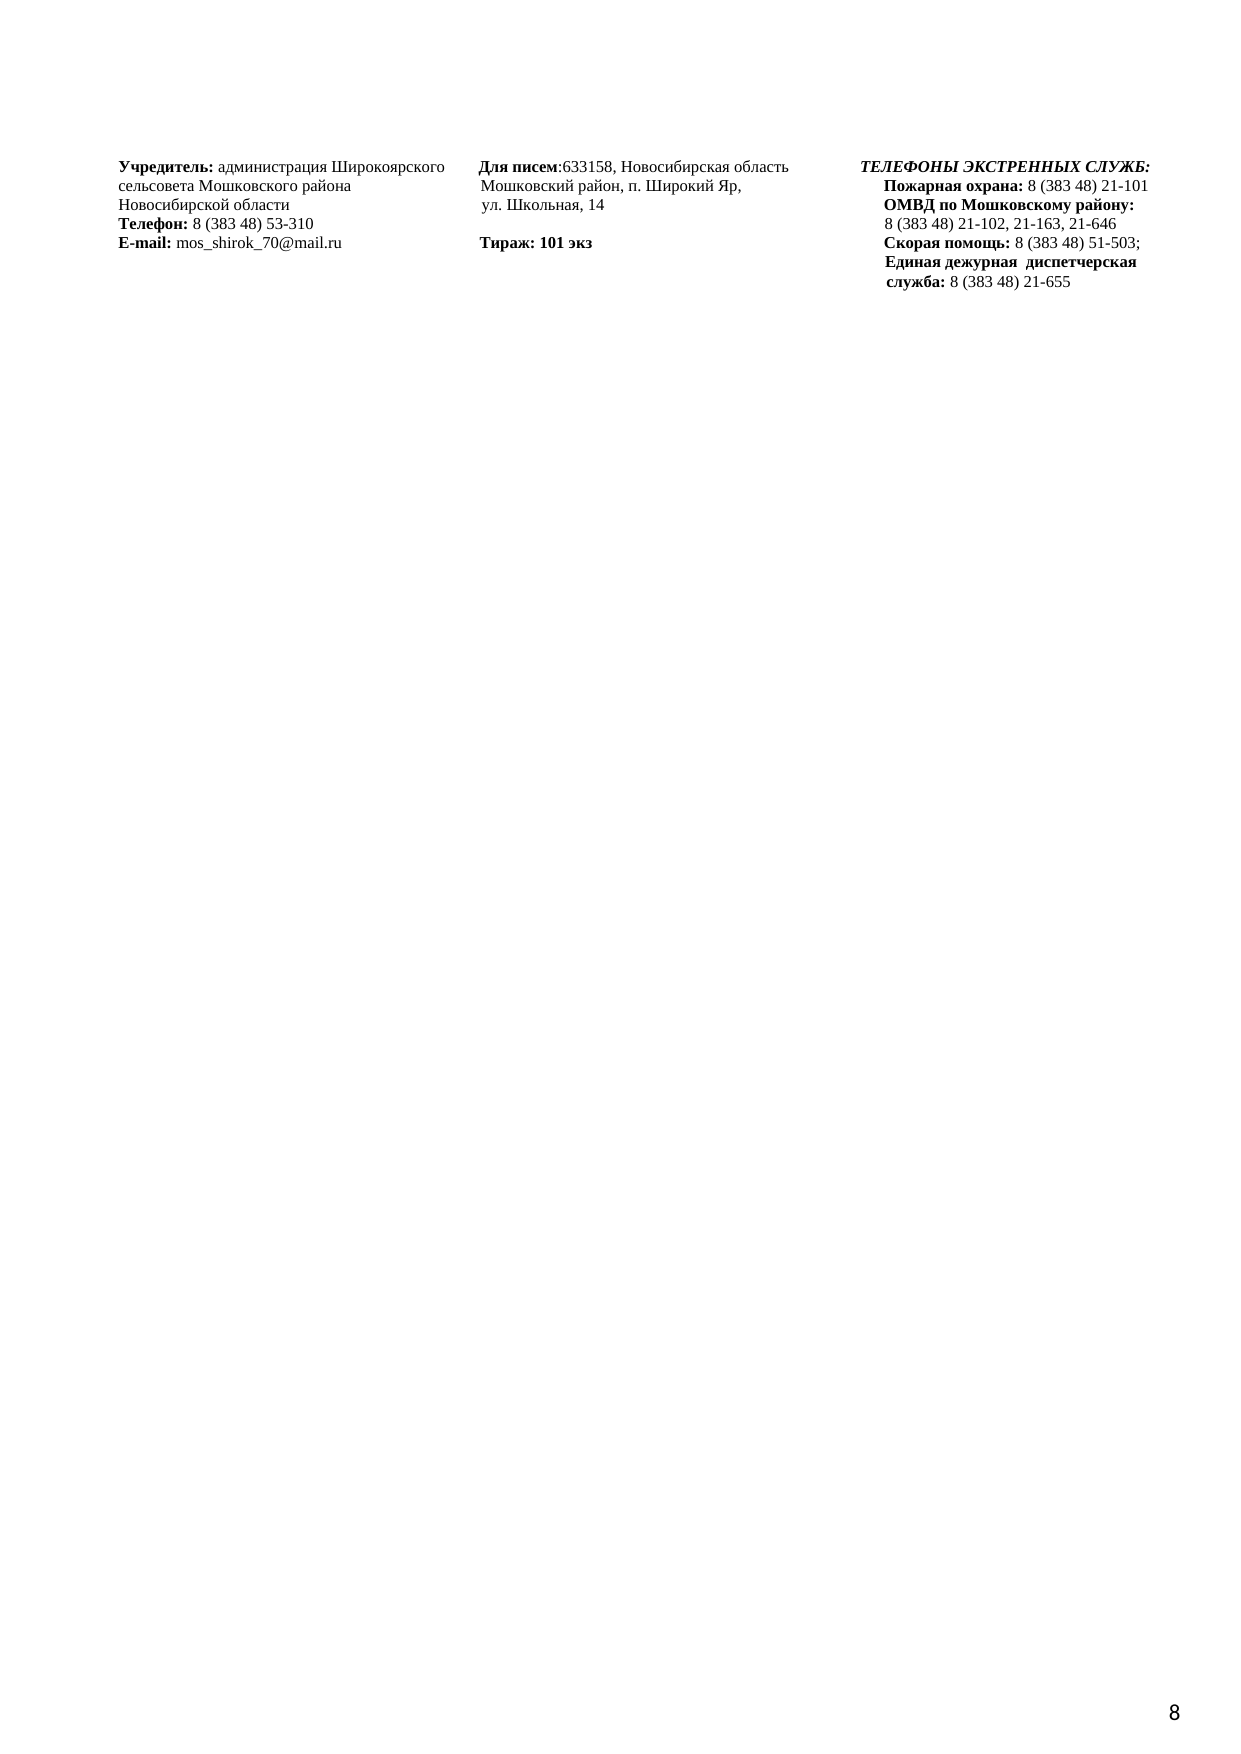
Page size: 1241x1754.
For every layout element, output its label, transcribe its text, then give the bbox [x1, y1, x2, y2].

text E-mail: mos_shirok_70@mail.ru Тираж: 101 экз Скорая помощь: 8 (383 48) 51-503; [118, 233, 1180, 252]
text Единая дежурная диспетчерская [118, 252, 1180, 271]
text Новосибирской области ул. Школьная, 14 ОМВД по Мошковскому району: [118, 195, 1180, 214]
text Учредитель: администрация Широкоярского Для писем:633158, Новосибирская область ТЕЛЕФОНЫ ЭКСТРЕННЫХ СЛУЖБ: сельсовета Мошковского района Мошковский район, п. Широкий Яр, Пожарная охрана: 8 (383 48) 21-101 [118, 156, 1180, 195]
text служба: 8 (383 48) 21-655 [156, 271, 1180, 291]
text Телефон: 8 (383 48) 53-310 8 (383 48) 21-102, 21-163, 21-646 [118, 214, 1180, 233]
